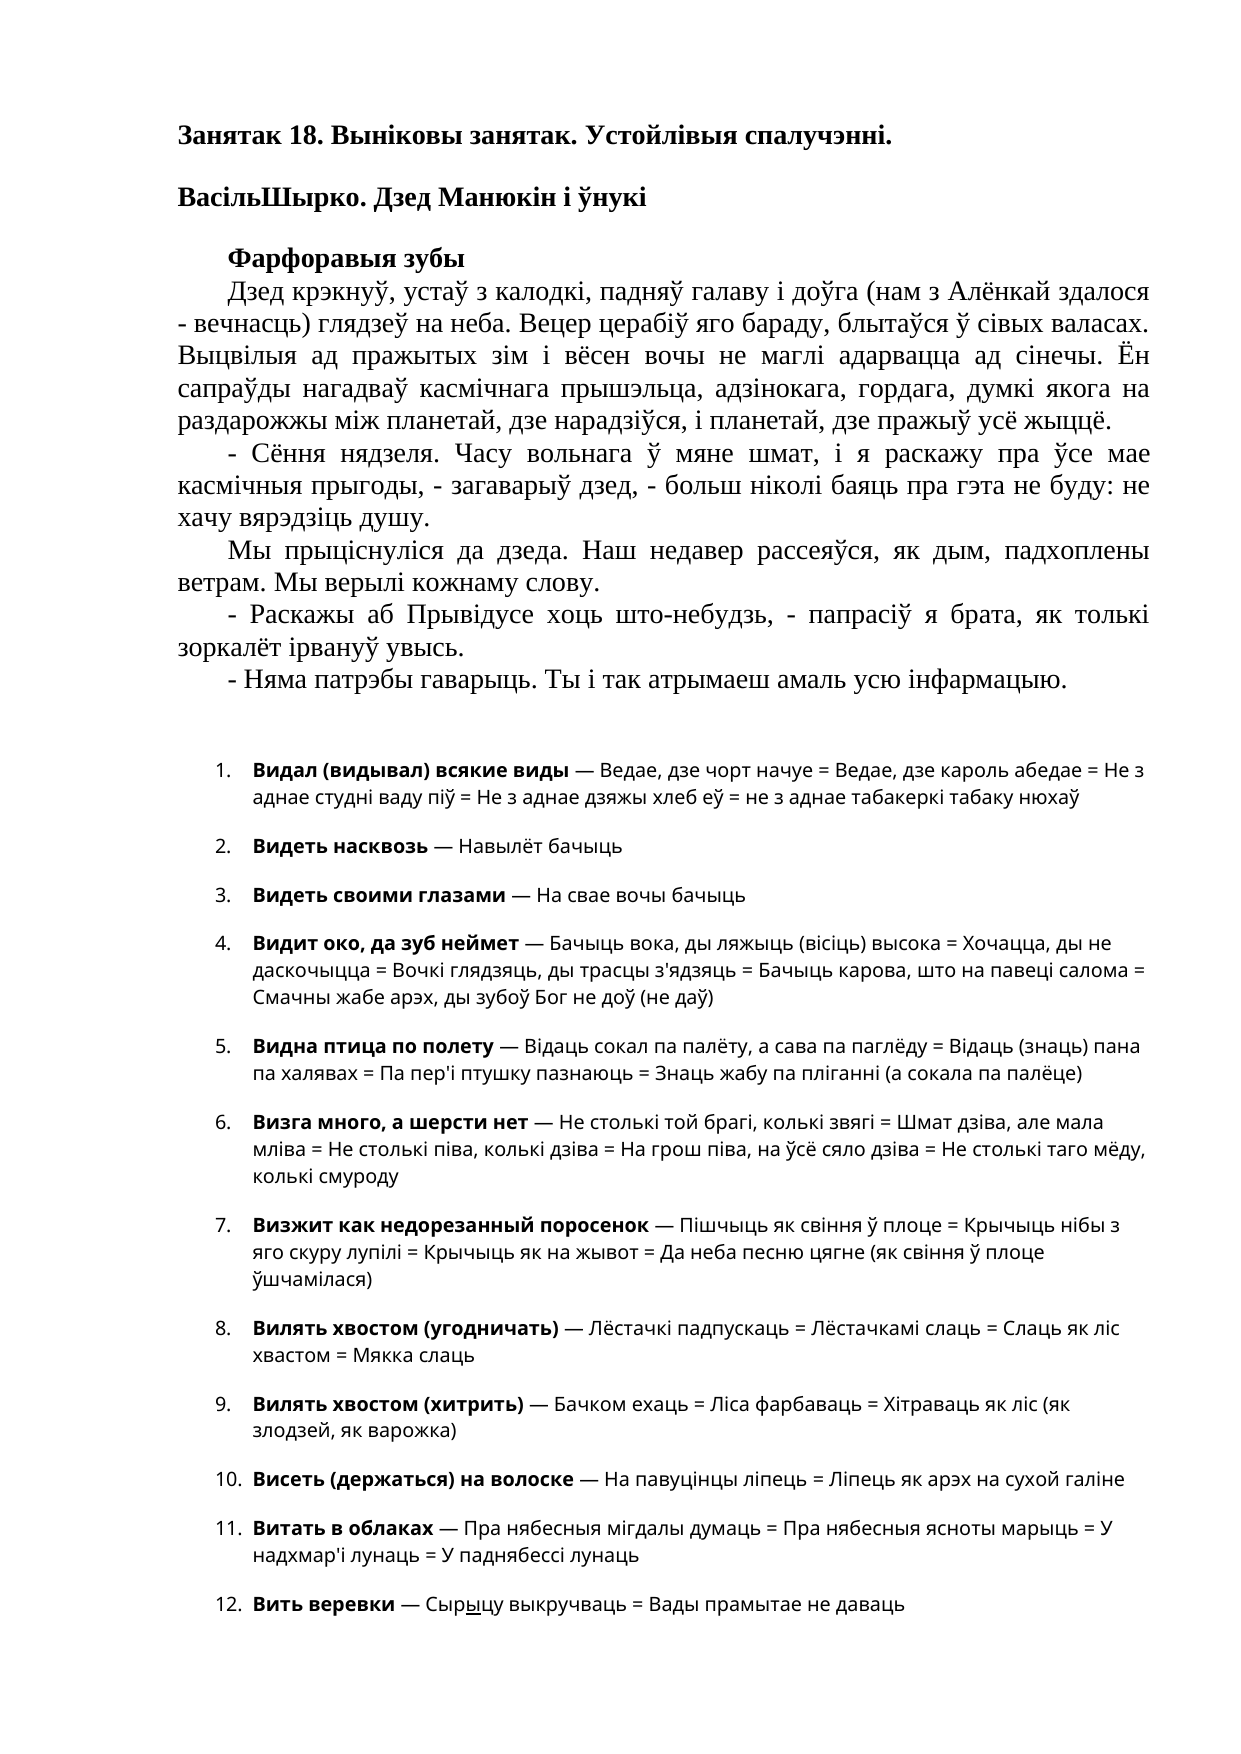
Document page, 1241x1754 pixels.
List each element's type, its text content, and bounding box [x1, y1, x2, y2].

text Занятак 18. Выніковы занятак. Устойлівыя спалучэнні. [177, 118, 1152, 151]
list Вить веревки — Сырыцу выкручваць = Вады прамытае не даваць [215, 1590, 1152, 1617]
text Дзед крэкнуў, устаў з калодкі, падняў галаву і доўга (нам з Алёнкай здалося - вечнасць) глядзеў на неба. Вецер церабіў яго бараду, блытаўся ў сівых валасах. Выцвілыя ад пражытых зім і вёсен вочы не маглі адарвацца ад сінечы. Ён сапраўды нагадваў касмічнага прышэльца, адзінокага, гордага, думкі якога на раздарожжы між планетай, дзе нарадзіўся, і планетай, дзе пражыў усё жыццё. [177, 274, 1152, 436]
text Фарфоравыя зубы [177, 241, 1152, 274]
text - Няма патрэбы гаварыць. Ты і так атрымаеш амаль усю інфармацыю. [177, 662, 1152, 695]
text Мы прыціснуліся да дзеда. Наш недавер рассеяўся, як дым, падхоплены ветрам. Мы верылі кожнаму слову. [177, 533, 1152, 598]
list Вилять хвостом (хитрить) — Бачком ехаць = Ліса фарбаваць = Хітраваць як ліс (як злодзей, як варожка) [215, 1390, 1152, 1444]
list Висеть (держаться) на волоске — На павуцінцы ліпець = Ліпець як арэх на сухой галіне [215, 1466, 1152, 1493]
list Витать в облаках — Пра нябесныя мігдалы думаць = Пра нябесныя ясноты марыць = У надхмар'і лунаць = У паднябессі лунаць [215, 1514, 1152, 1568]
list Видит око, да зуб неймет — Бачыць вока, ды ляжыць (вісіць) высока = Хочацца, ды не даскочыцца = Вочкі глядзяць, ды трасцы з'ядзяць = Бачыць карова, што на павеці салома = Смачны жабе арэх, ды зубоў Бог не доў (не даў) [215, 930, 1152, 1011]
list Видна птица по полету — Відаць сокал па палёту, а сава па паглёду = Відаць (знаць) пана па халявах = Па пер'і птушку пазнаюць = Знаць жабу па пліганні (а сокала па палёце) [215, 1032, 1152, 1086]
list Видеть насквозь — Навылёт бачыць [215, 832, 1152, 859]
text - Сёння нядзеля. Часу вольнага ў мяне шмат, і я раскажу пра ўсе мае касмічныя прыгоды, - загаварыў дзед, - больш ніколі баяць пра гэта не буду: не хачу вярэдзіць душу. [177, 436, 1152, 533]
text - Раскажы аб Прывідусе хоць што-небудзь, - папрасіў я брата, як толькі зоркалёт ірвануў увысь. [177, 598, 1152, 662]
list Видеть своими глазами — На свае вочы бачыць [215, 881, 1152, 908]
list Вилять хвостом (угодничать) — Лёстачкі падпускаць = Лёстачкамі слаць = Слаць як ліс хвастом = Мякка слаць [215, 1314, 1152, 1368]
list Визжит как недорезанный поросенок — Пішчыць як свіння ў плоце = Крычыць нібы з яго скуру лупілі = Крычыць як на жывот = Да неба песню цягне (як свіння ў плоце ўшчамілася) [215, 1211, 1152, 1292]
list Видал (видывал) всякие виды — Ведае, дзе чорт начуе = Ведае, дзе кароль абедае = Не з аднае студні ваду піў = Не з аднае дзяжы хлеб еў = не з аднае табакеркі табаку нюхаў [215, 756, 1152, 810]
list Визга много, а шерсти нет — Не столькі той брагі, колькі звягі = Шмат дзіва, але мала мліва = Не столькі піва, колькі дзіва = На грош піва, на ўсё сяло дзіва = Не столькі таго мёду, колькі смуроду [215, 1108, 1152, 1189]
text ВасільШырко. Дзед Манюкін і ўнукі [177, 180, 1152, 212]
